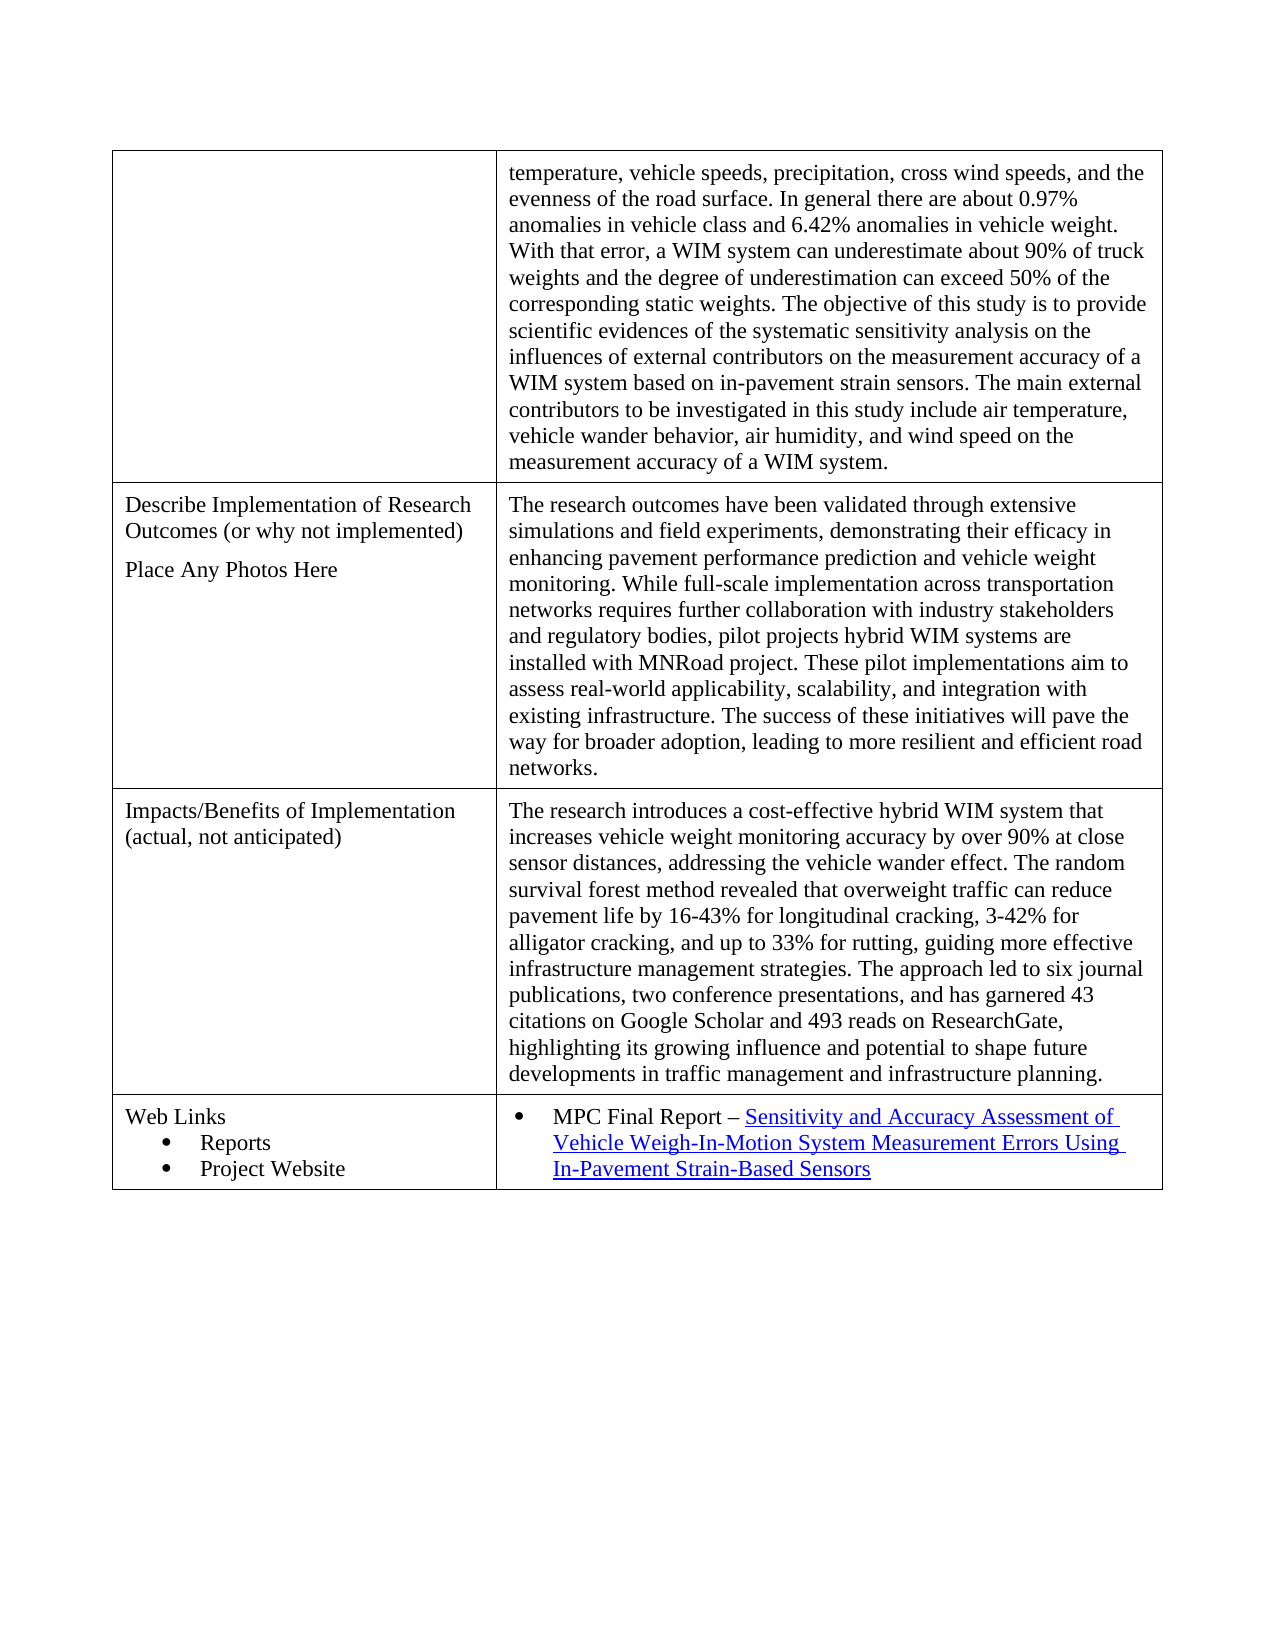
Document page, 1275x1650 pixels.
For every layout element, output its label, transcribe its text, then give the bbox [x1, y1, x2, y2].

table_cell The research outcomes have been validated through extensive simulations and field experiments, demonstrating their efficacy in enhancing pavement performance prediction and vehicle weight monitoring. While full-scale implementation across transportation networks requires further collaboration with industry stakeholders and regulatory bodies, pilot projects hybrid WIM systems are installed with MNRoad project. These pilot implementations aim to assess real-world applicability, scalability, and integration with existing infrastructure. The success of these initiatives will pave the way for broader adoption, leading to more resilient and efficient road networks. [497, 483, 1162, 788]
table_cell Web Links Reports Project Website [113, 1095, 496, 1189]
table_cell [113, 151, 496, 482]
table_cell The research introduces a cost-effective hybrid WIM system that increases vehicle weight monitoring accuracy by over 90% at close sensor distances, addressing the vehicle wander effect. The random survival forest method revealed that overweight traffic can reduce pavement life by 16-43% for longitudinal cracking, 3-42% for alligator cracking, and up to 33% for rutting, guiding more effective infrastructure management strategies. The approach led to six journal publications, two conference presentations, and has garnered 43 citations on Google Scholar and 493 reads on ResearchGate, highlighting its growing influence and potential to shape future developments in traffic management and infrastructure planning. [497, 789, 1162, 1094]
table_cell MPC Final Report – Sensitivity and Accuracy Assessment of Vehicle Weigh-In-Motion System Measurement Errors Using In-Pavement Strain-Based Sensors [497, 1095, 1162, 1189]
table_cell Impacts/Benefits of Implementation (actual, not anticipated) [113, 789, 496, 1094]
table_cell Describe Implementation of Research Outcomes (or why not implemented) Place Any Photos Here [113, 483, 496, 788]
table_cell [497, 151, 1162, 482]
